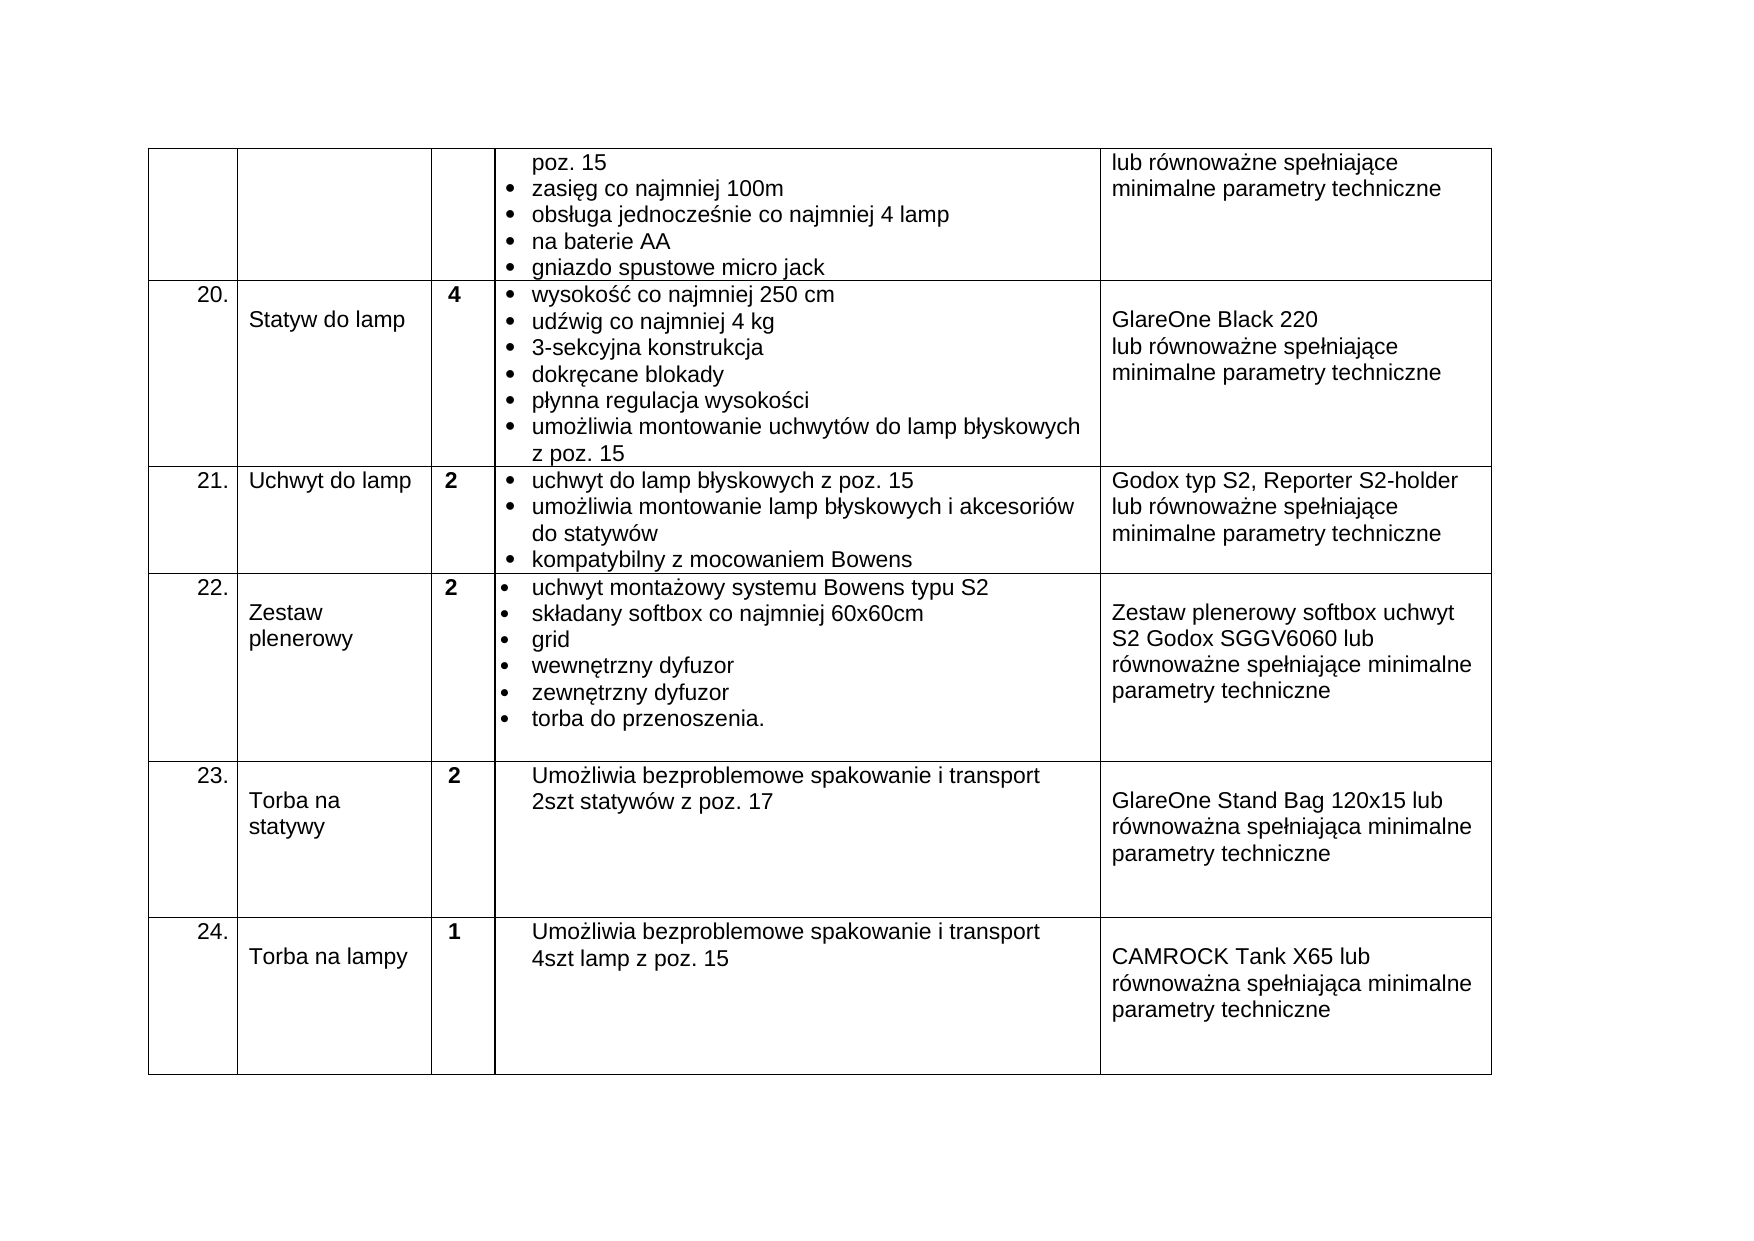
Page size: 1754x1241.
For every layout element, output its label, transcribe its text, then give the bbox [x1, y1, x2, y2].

table_cell Godox typ S2, Reporter S2-holder lub równoważne spełniające minimalne parametry techniczne [1101, 467, 1491, 572]
table_cell Statyw do lamp [238, 281, 431, 466]
table_cell 2 [432, 467, 494, 572]
table_cell Torba na statywy [238, 762, 431, 917]
table_cell Torba na lampy [238, 918, 431, 1074]
table_cell 2 [432, 762, 494, 917]
table_cell uchwyt montażowy systemu Bowens typu S2 składany softbox co najmniej 60x60cm grid wewnętrzny dyfuzor zewnętrzny dyfuzor torba do przenoszenia. [496, 574, 1100, 761]
table_cell Zestaw plenerowy [238, 574, 431, 761]
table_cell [1101, 918, 1491, 1074]
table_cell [496, 918, 1100, 1074]
table_cell [149, 574, 237, 761]
table_cell Umożliwia bezproblemowe spakowanie i transport 2szt statywów z poz. 17 [496, 762, 1100, 917]
table_cell uchwyt do lamp błyskowych z poz. 15 umożliwia montowanie lamp błyskowych i akcesoriów do statywów kompatybilny z mocowaniem Bowens [496, 467, 1100, 572]
table_cell 1 [432, 918, 494, 1074]
table_cell GlareOne Black 220 lub równoważne spełniające minimalne parametry techniczne [1101, 281, 1491, 466]
table_cell [149, 918, 237, 1074]
table_cell 1 [432, 149, 494, 280]
table_cell GlareOne Stand Bag 120x15 lub równoważna spełniająca minimalne parametry techniczne [1101, 762, 1491, 917]
table_cell [149, 149, 237, 280]
table_cell [149, 762, 237, 917]
table_cell wysokość co najmniej 250 cm udźwig co najmniej 4 kg 3-sekcyjna konstrukcja dokręcane blokady płynna regulacja wysokości umożliwia montowanie uchwytów do lamp błyskowych z poz. 15 [496, 281, 1100, 466]
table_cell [238, 149, 431, 280]
table_cell 4 [432, 281, 494, 466]
table_cell 2 [432, 574, 494, 761]
table_cell [149, 281, 237, 466]
table_cell [149, 467, 237, 572]
table_cell Uchwyt do lamp [238, 467, 431, 572]
table_cell Zestaw plenerowy softbox uchwyt S2 Godox SGGV6060 lub równoważne spełniające minimalne parametry techniczne [1101, 574, 1491, 761]
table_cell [1101, 149, 1491, 280]
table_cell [496, 149, 1100, 280]
